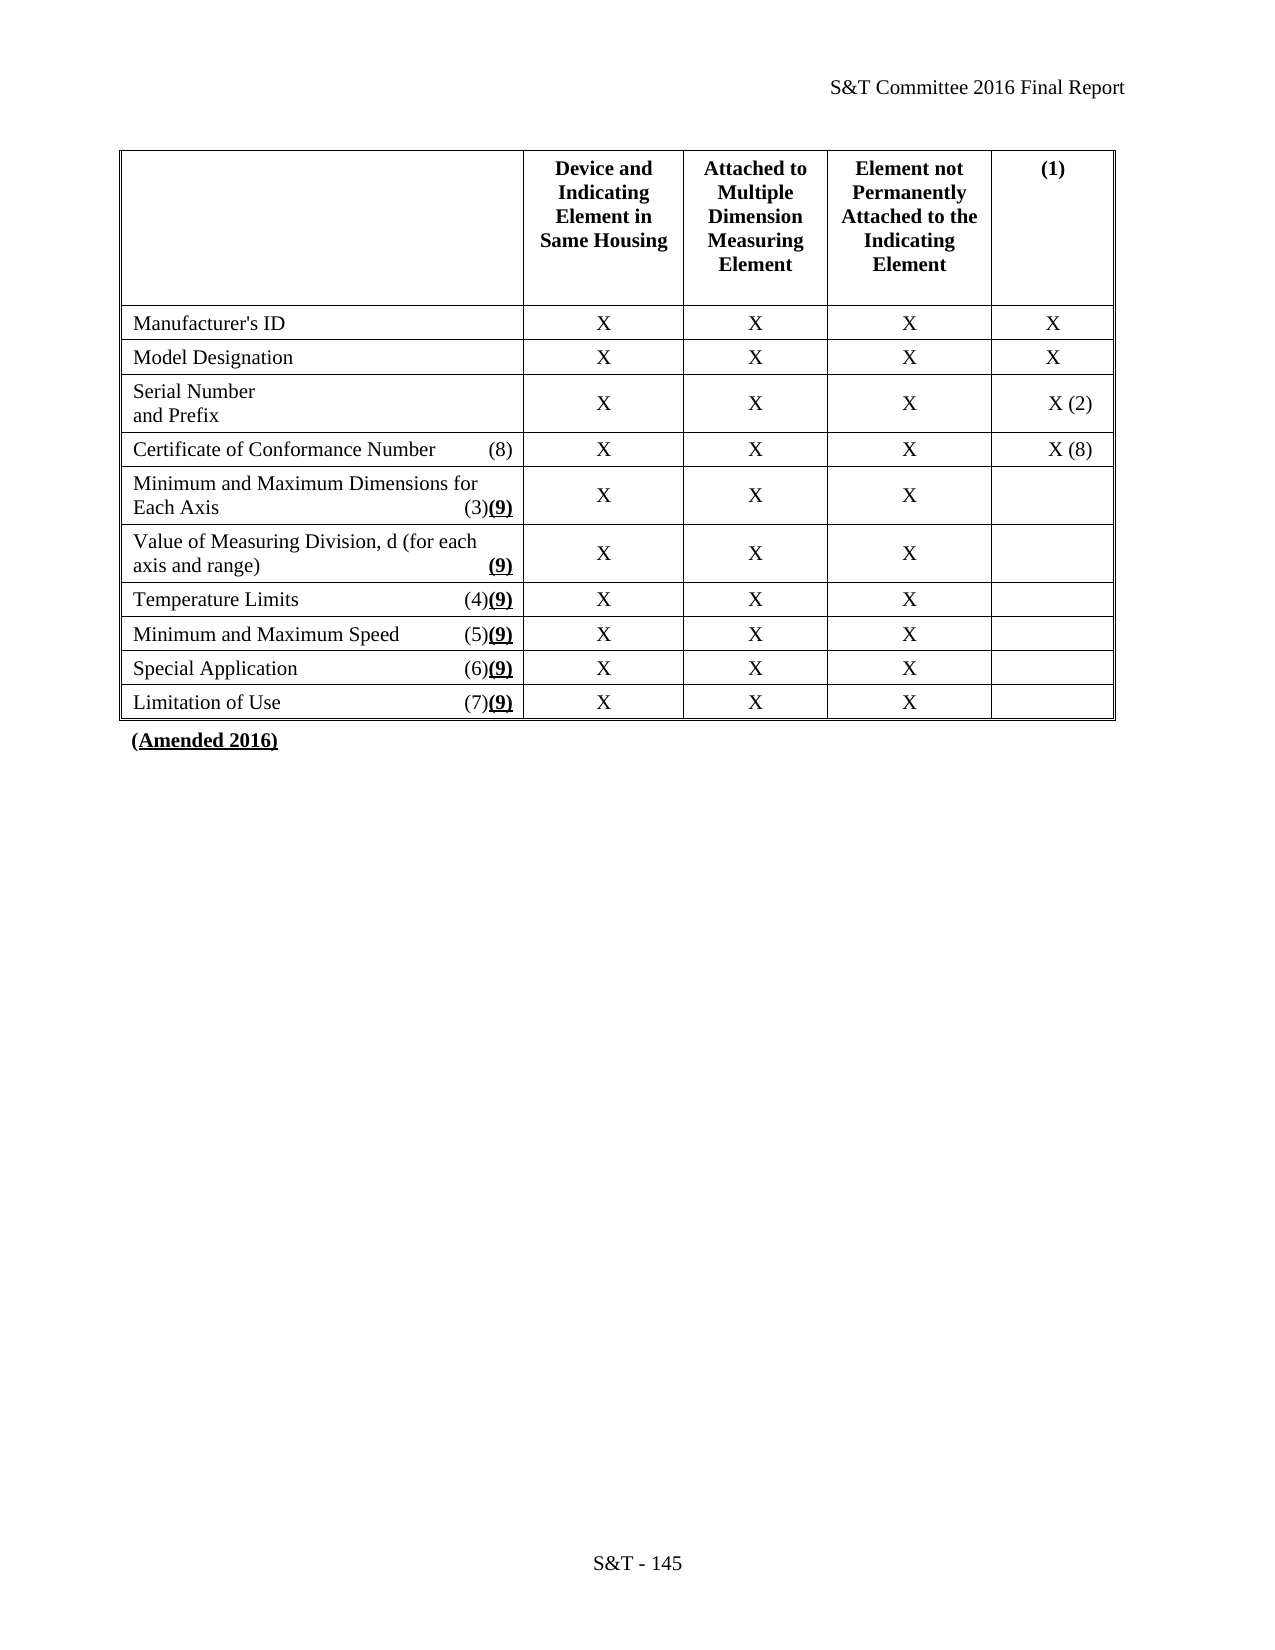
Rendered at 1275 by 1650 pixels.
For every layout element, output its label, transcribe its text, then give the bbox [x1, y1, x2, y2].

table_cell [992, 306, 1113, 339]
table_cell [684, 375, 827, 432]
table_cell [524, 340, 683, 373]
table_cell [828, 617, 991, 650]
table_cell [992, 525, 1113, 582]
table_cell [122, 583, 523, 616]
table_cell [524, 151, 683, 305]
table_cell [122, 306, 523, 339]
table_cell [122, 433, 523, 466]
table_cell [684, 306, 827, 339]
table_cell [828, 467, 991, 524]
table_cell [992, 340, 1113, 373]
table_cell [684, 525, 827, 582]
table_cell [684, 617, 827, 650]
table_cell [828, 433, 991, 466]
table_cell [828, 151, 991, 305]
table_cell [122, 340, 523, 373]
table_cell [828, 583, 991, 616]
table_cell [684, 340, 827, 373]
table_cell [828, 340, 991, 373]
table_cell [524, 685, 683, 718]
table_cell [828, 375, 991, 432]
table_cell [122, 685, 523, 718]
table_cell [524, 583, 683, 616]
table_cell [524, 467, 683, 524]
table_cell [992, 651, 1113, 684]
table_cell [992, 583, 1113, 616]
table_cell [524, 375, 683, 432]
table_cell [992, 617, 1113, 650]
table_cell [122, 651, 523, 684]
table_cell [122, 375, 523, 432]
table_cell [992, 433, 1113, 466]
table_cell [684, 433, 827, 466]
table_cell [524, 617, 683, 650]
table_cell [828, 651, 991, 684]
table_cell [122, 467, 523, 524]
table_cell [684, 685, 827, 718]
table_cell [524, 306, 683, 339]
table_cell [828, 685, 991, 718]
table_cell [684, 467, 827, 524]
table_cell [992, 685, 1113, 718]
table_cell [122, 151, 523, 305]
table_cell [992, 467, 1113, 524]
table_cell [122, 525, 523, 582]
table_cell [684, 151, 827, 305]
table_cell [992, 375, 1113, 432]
text (Amended 2016) [131, 727, 1125, 752]
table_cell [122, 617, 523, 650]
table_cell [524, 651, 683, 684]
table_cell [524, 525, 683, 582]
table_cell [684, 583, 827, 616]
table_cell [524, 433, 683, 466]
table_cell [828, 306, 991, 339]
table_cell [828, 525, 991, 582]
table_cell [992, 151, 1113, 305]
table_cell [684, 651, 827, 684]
